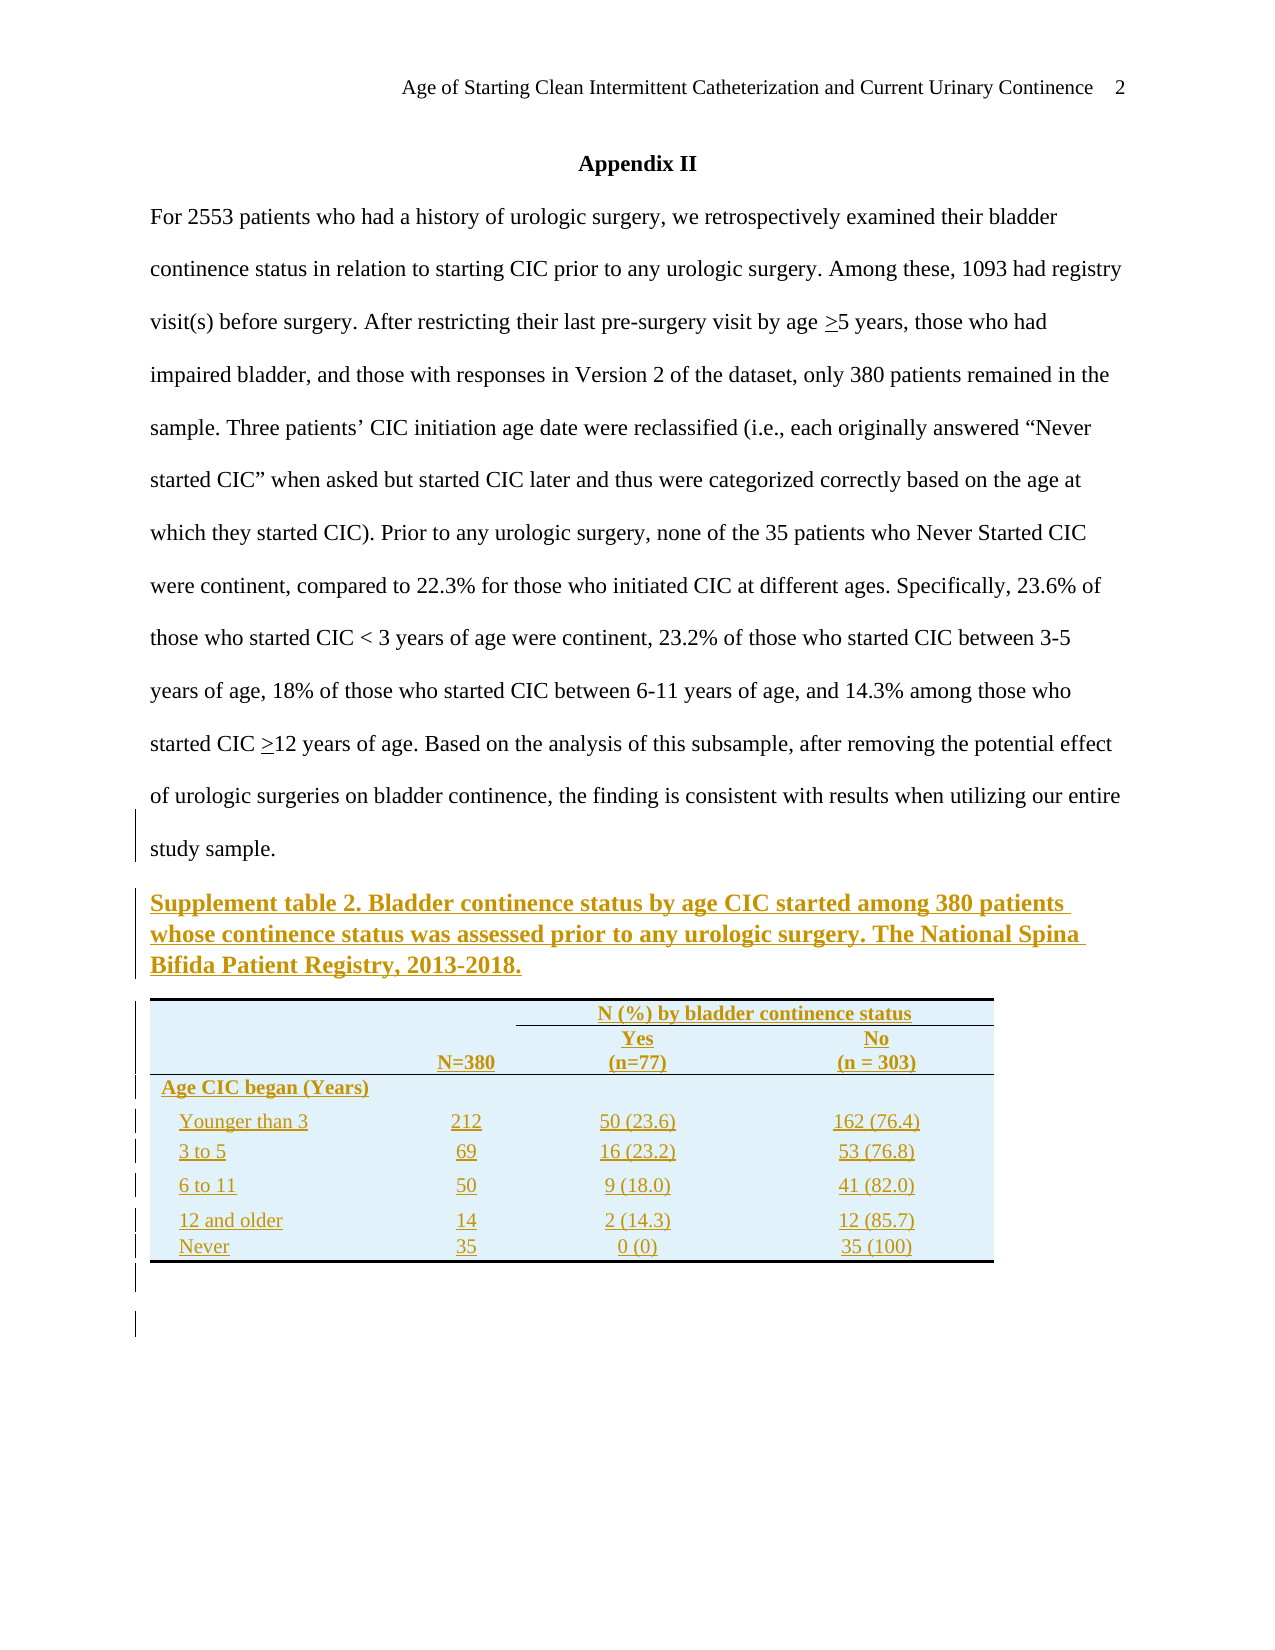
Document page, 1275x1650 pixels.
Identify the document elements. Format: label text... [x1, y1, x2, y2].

text Appendix II [150, 150, 1125, 176]
text For 2553 patients who had a history of urologic surgery, we retrospectively examined their bladder continence status in relation to starting CIC prior to any urologic surgery. Among these, 1093 had registry visit(s) before surgery. After restricting their last pre-surgery visit by age >5 years, those who had impaired bladder, and those with responses in Version 2 of the dataset, only 380 patients remained in the sample. Three patients’ CIC initiation age date were reclassified (i.e., each originally answered “Never started CIC” when asked but started CIC later and thus were categorized correctly based on the age at which they started CIC). Prior to any urologic surgery, none of the 35 patients who Never Started CIC were continent, compared to 22.3% for those who initiated CIC at different ages. Specifically, 23.6% of those who started CIC < 3 years of age were continent, 23.2% of those who started CIC between 3-5 years of age, 18% of those who started CIC between 6-11 years of age, and 14.3% among those who started CIC >12 years of age. Based on the analysis of this subsample, after removing the potential effect of urologic surgeries on bladder continence, the finding is consistent with results when utilizing our entire study sample. [150, 203, 1125, 862]
